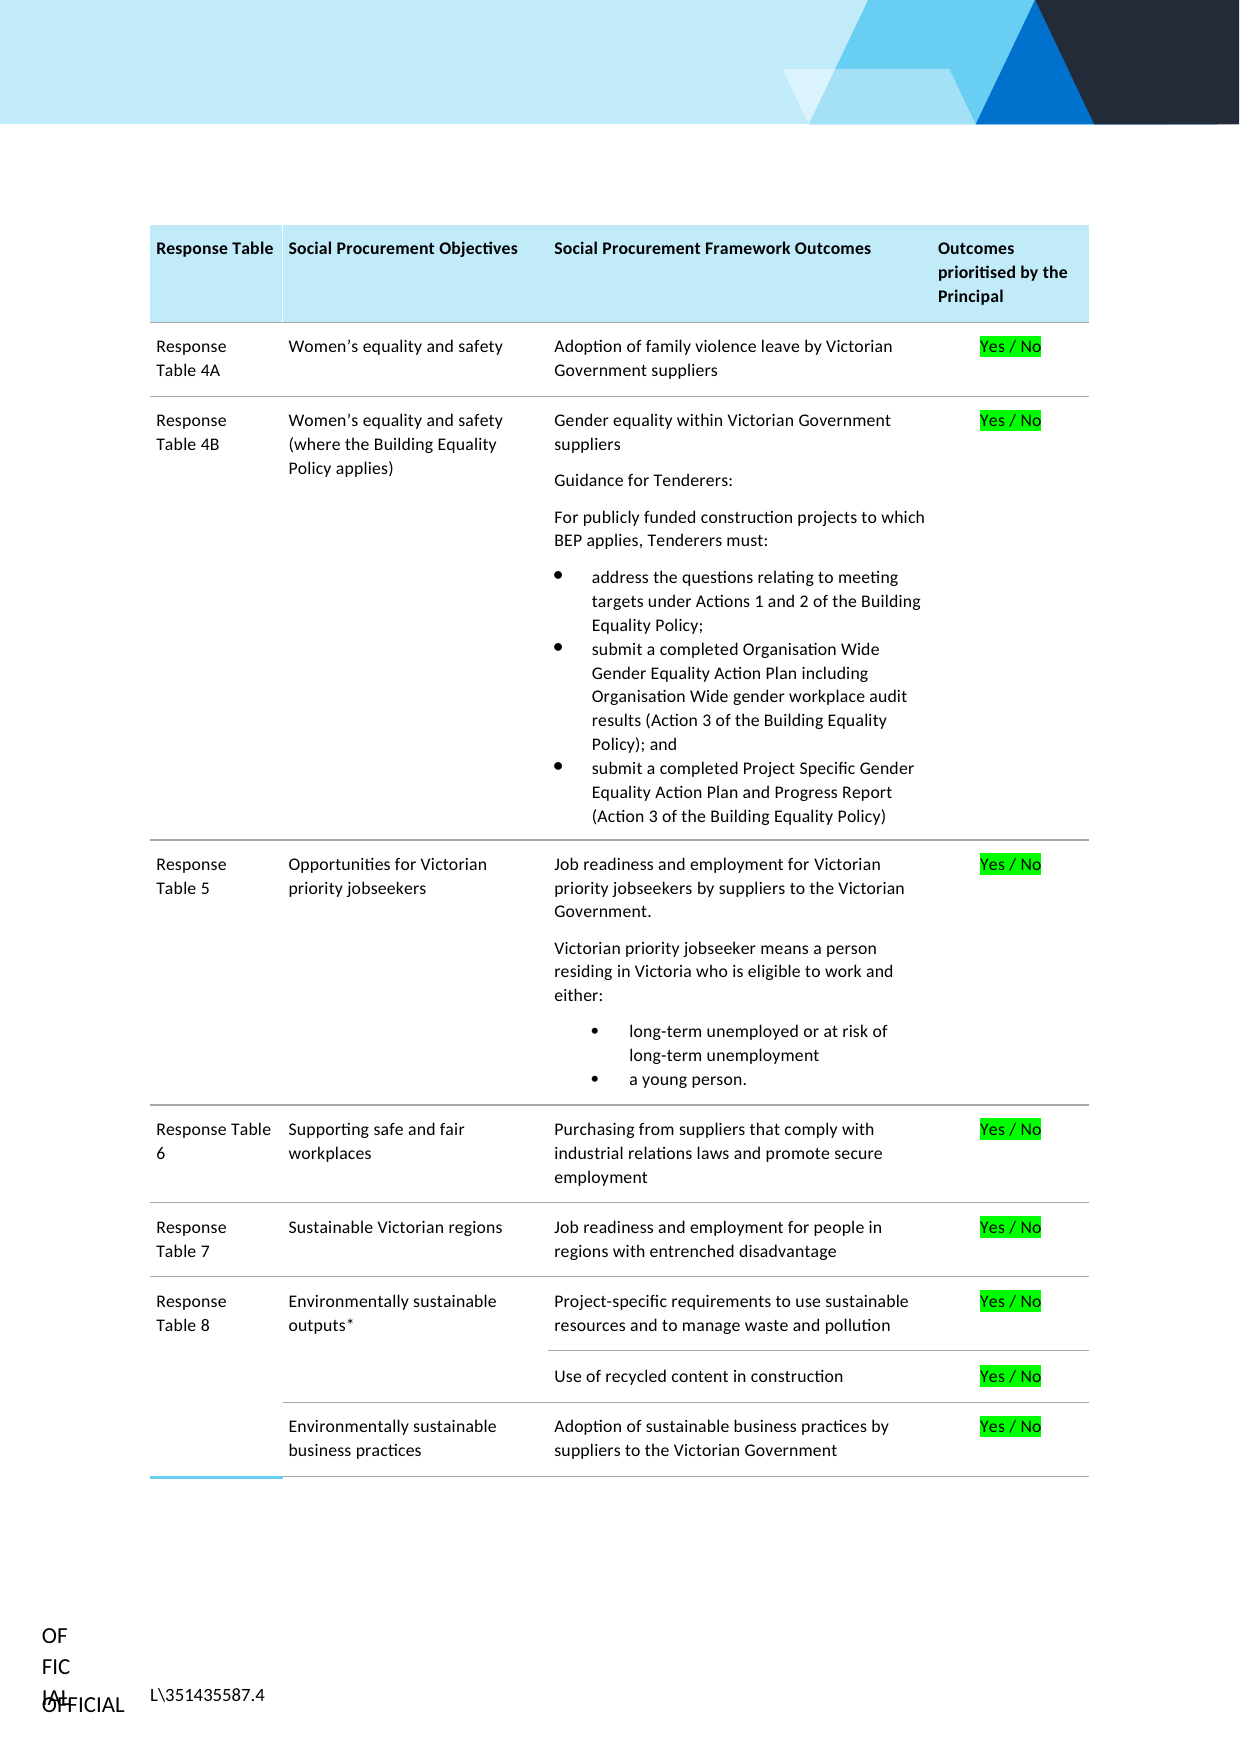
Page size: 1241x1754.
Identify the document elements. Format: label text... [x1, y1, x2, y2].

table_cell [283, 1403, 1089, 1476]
table_cell Response Table 4B [150, 397, 282, 839]
table_cell Response Table 4A [150, 323, 282, 396]
table_cell Sustainable Victorian regions [283, 1203, 548, 1276]
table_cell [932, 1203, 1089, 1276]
table_cell Purchasing from suppliers that comply with industrial relations laws and promote secure employment [548, 1106, 932, 1202]
table_cell Women’s equality and safety (where the Building Equality Policy applies) [283, 397, 548, 839]
table_cell Yes / No [932, 323, 1089, 396]
table_cell Response Table 6 [150, 1106, 282, 1202]
table_cell Job readiness and employment for Victorian priority jobseekers by suppliers to the Victorian Government. Victorian priority jobseeker means a person residing in Victoria who is eligible to work and either: long-term unemployed or at risk of long-term unemployment a young person. [548, 841, 932, 1104]
table_cell Women’s equality and safety [283, 323, 548, 396]
table_header Social Procurement Objectives [283, 225, 548, 322]
table_header Social Procurement Framework Outcomes [548, 225, 932, 322]
table_cell Response Table 7 [150, 1203, 282, 1276]
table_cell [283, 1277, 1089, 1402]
table_header Response Table [150, 225, 282, 322]
table_cell Gender equality within Victorian Government suppliers Guidance for Tenderers: For publicly funded construction projects to which BEP applies, Tenderers must: address the questions relating to meeting targets under Actions 1 and 2 of the Building Equality Policy; submit a completed Organisation Wide Gender Equality Action Plan including Organisation Wide gender workplace audit results (Action 3 of the Building Equality Policy); and submit a completed Project Specific Gender Equality Action Plan and Progress Report (Action 3 of the Building Equality Policy) [548, 397, 932, 839]
table_header Outcomes prioritised by the Principal [932, 225, 1089, 322]
table_cell Job readiness and employment for people in regions with entrenched disadvantage [548, 1203, 932, 1276]
table_cell Supporting safe and fair workplaces [283, 1106, 548, 1202]
table_cell Yes / No [932, 397, 1089, 839]
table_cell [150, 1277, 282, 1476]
table_cell Yes / No [932, 841, 1089, 1104]
table_cell Opportunities for Victorian priority jobseekers [283, 841, 548, 1104]
table_cell Adoption of family violence leave by Victorian Government suppliers [548, 323, 932, 396]
table_cell Yes / No [932, 1106, 1089, 1202]
table_cell Response Table 5 [150, 841, 282, 1104]
